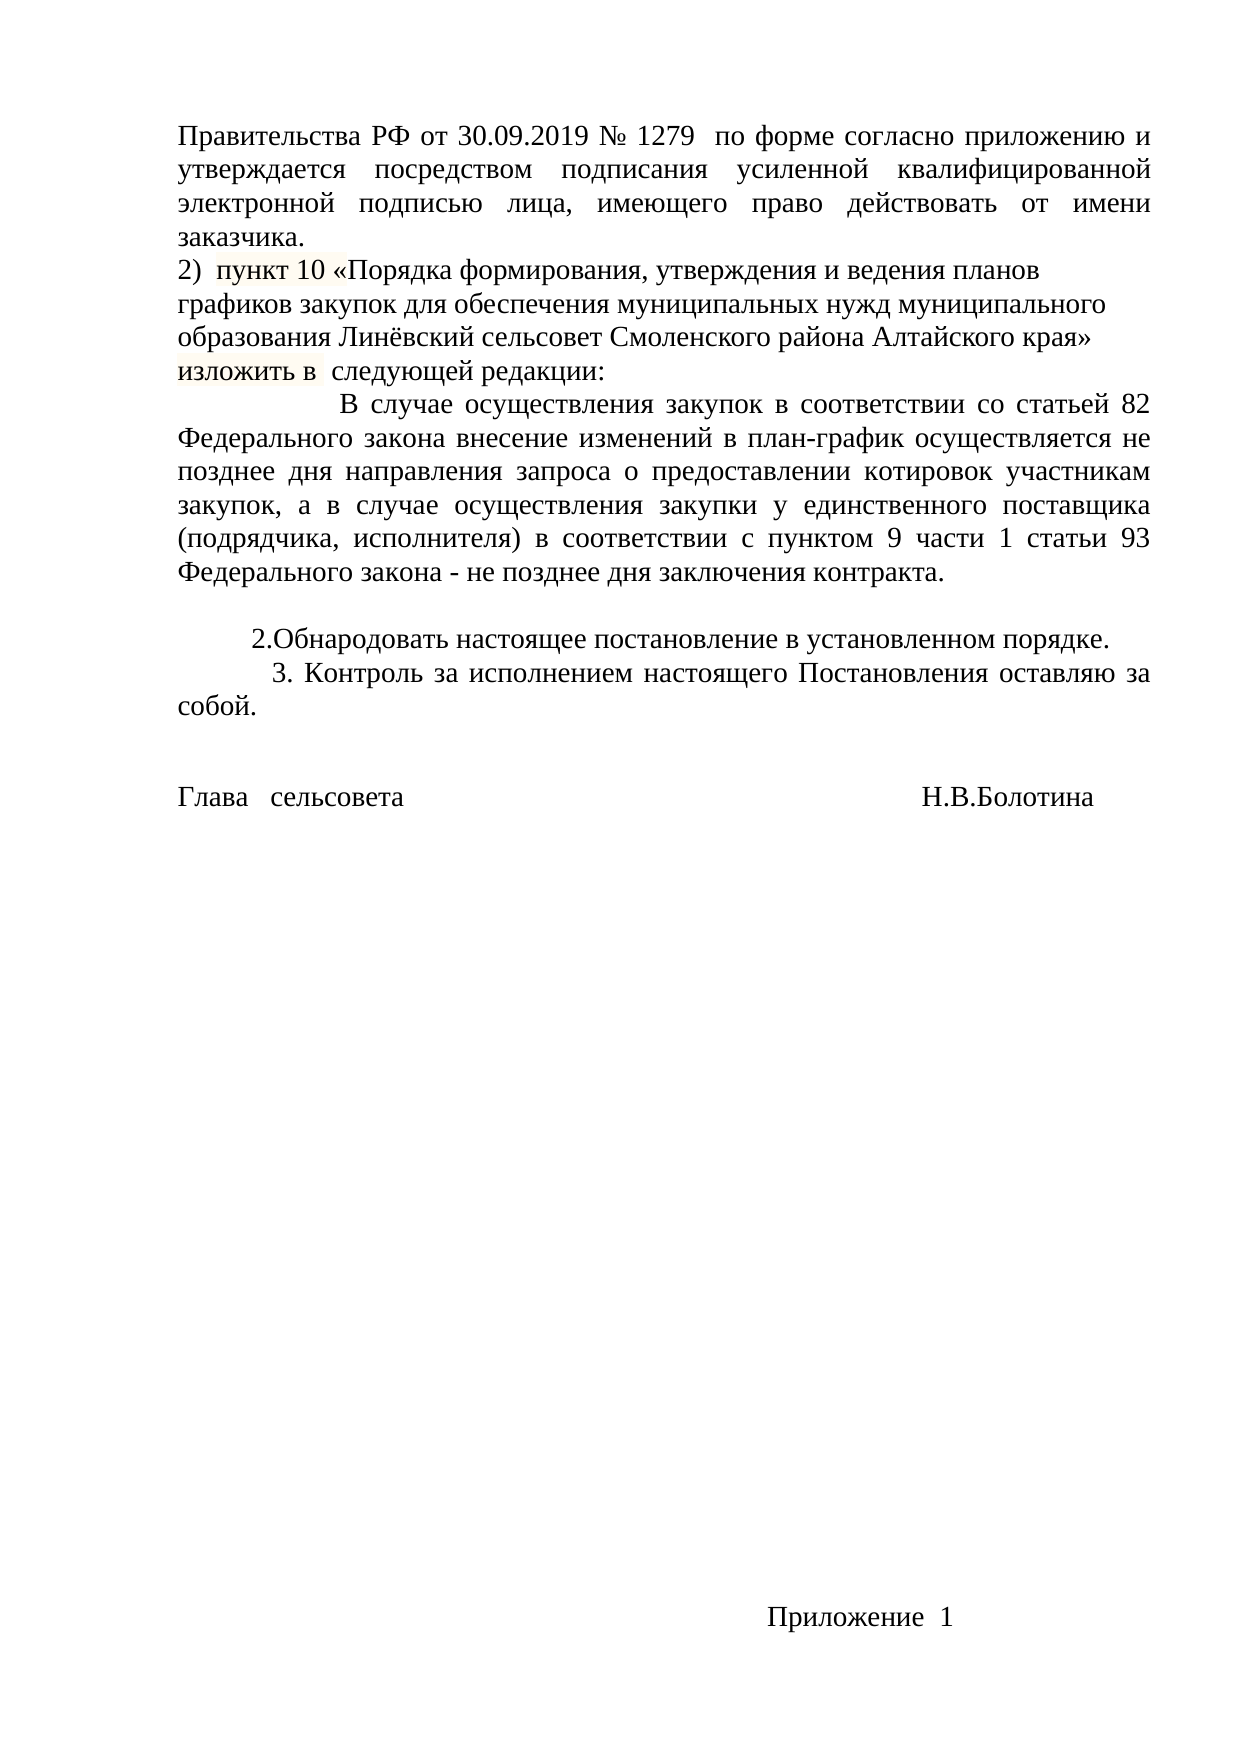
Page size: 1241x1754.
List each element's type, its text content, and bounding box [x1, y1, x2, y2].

text Приложение 1 [683, 1599, 1152, 1632]
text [177, 118, 1152, 252]
text 3. Контроль за исполнением настоящего Постановления оставляю за собой. [177, 655, 1152, 722]
text Глава сельсовета Н.В.Болотина [177, 779, 1152, 813]
text 2) пункт 10 «Порядка формирования, утверждения и ведения планов графиков закупок для обеспечения муниципальных нужд муниципального образования Линёвский сельсовет Смоленского района Алтайского края» изложить в следующей редакции: [177, 252, 1152, 386]
text 2.Обнародовать настоящее постановление в установленном порядке. [177, 621, 1152, 655]
text В случае осуществления закупок в соответствии со статьей 82 Федерального закона внесение изменений в план-график осуществляется не позднее дня направления запроса о предоставлении котировок участникам закупок, а в случае осуществления закупки у единственного поставщика (подрядчика, исполнителя) в соответствии с пунктом 9 части 1 статьи 93 Федерального закона - не позднее дня заключения контракта. [177, 386, 1152, 588]
